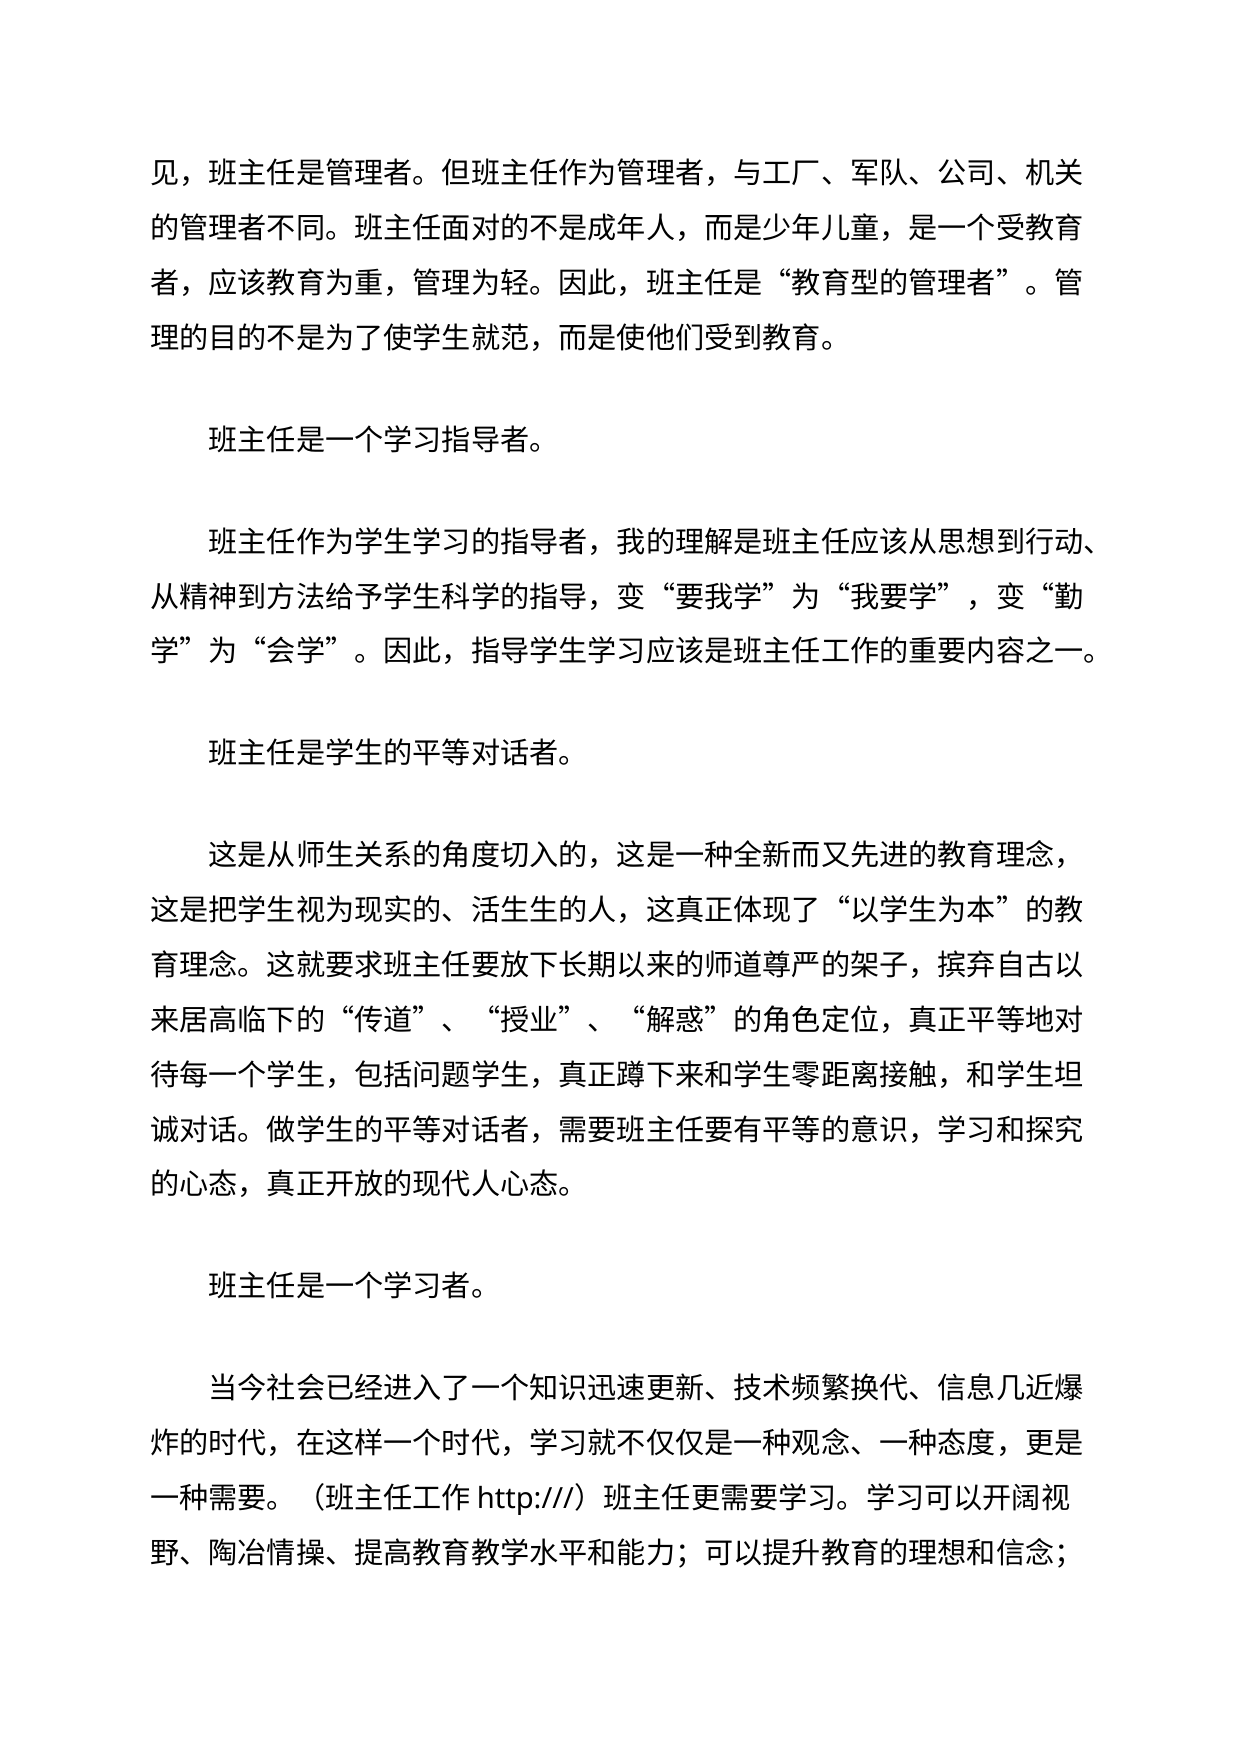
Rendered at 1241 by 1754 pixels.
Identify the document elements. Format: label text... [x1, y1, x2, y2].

text 班主任作为学生学习的指导者，我的理解是班主任应该从思想到行动、从精神到方法给予学生科学的指导，变“要我学”为“我要学”，变“勤学”为“会学”。因此，指导学生学习应该是班主任工作的重要内容之一。 [150, 518, 1090, 670]
text 班主任是一个学习指导者。 [150, 416, 1090, 459]
text 班主任是学生的平等对话者。 [150, 730, 1090, 772]
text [150, 150, 1090, 357]
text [150, 1364, 1090, 1572]
text 这是从师生关系的角度切入的，这是一种全新而又先进的教育理念，这是把学生视为现实的、活生生的人，这真正体现了“以学生为本”的教育理念。这就要求班主任要放下长期以来的师道尊严的架子，摈弃自古以来居高临下的“传道”、“授业”、“解惑”的角色定位，真正平等地对待每一个学生，包括问题学生，真正蹲下来和学生零距离接触，和学生坦诚对话。做学生的平等对话者，需要班主任要有平等的意识，学习和探究的心态，真正开放的现代人心态。 [150, 832, 1090, 1203]
text 班主任是一个学习者。 [150, 1263, 1090, 1305]
